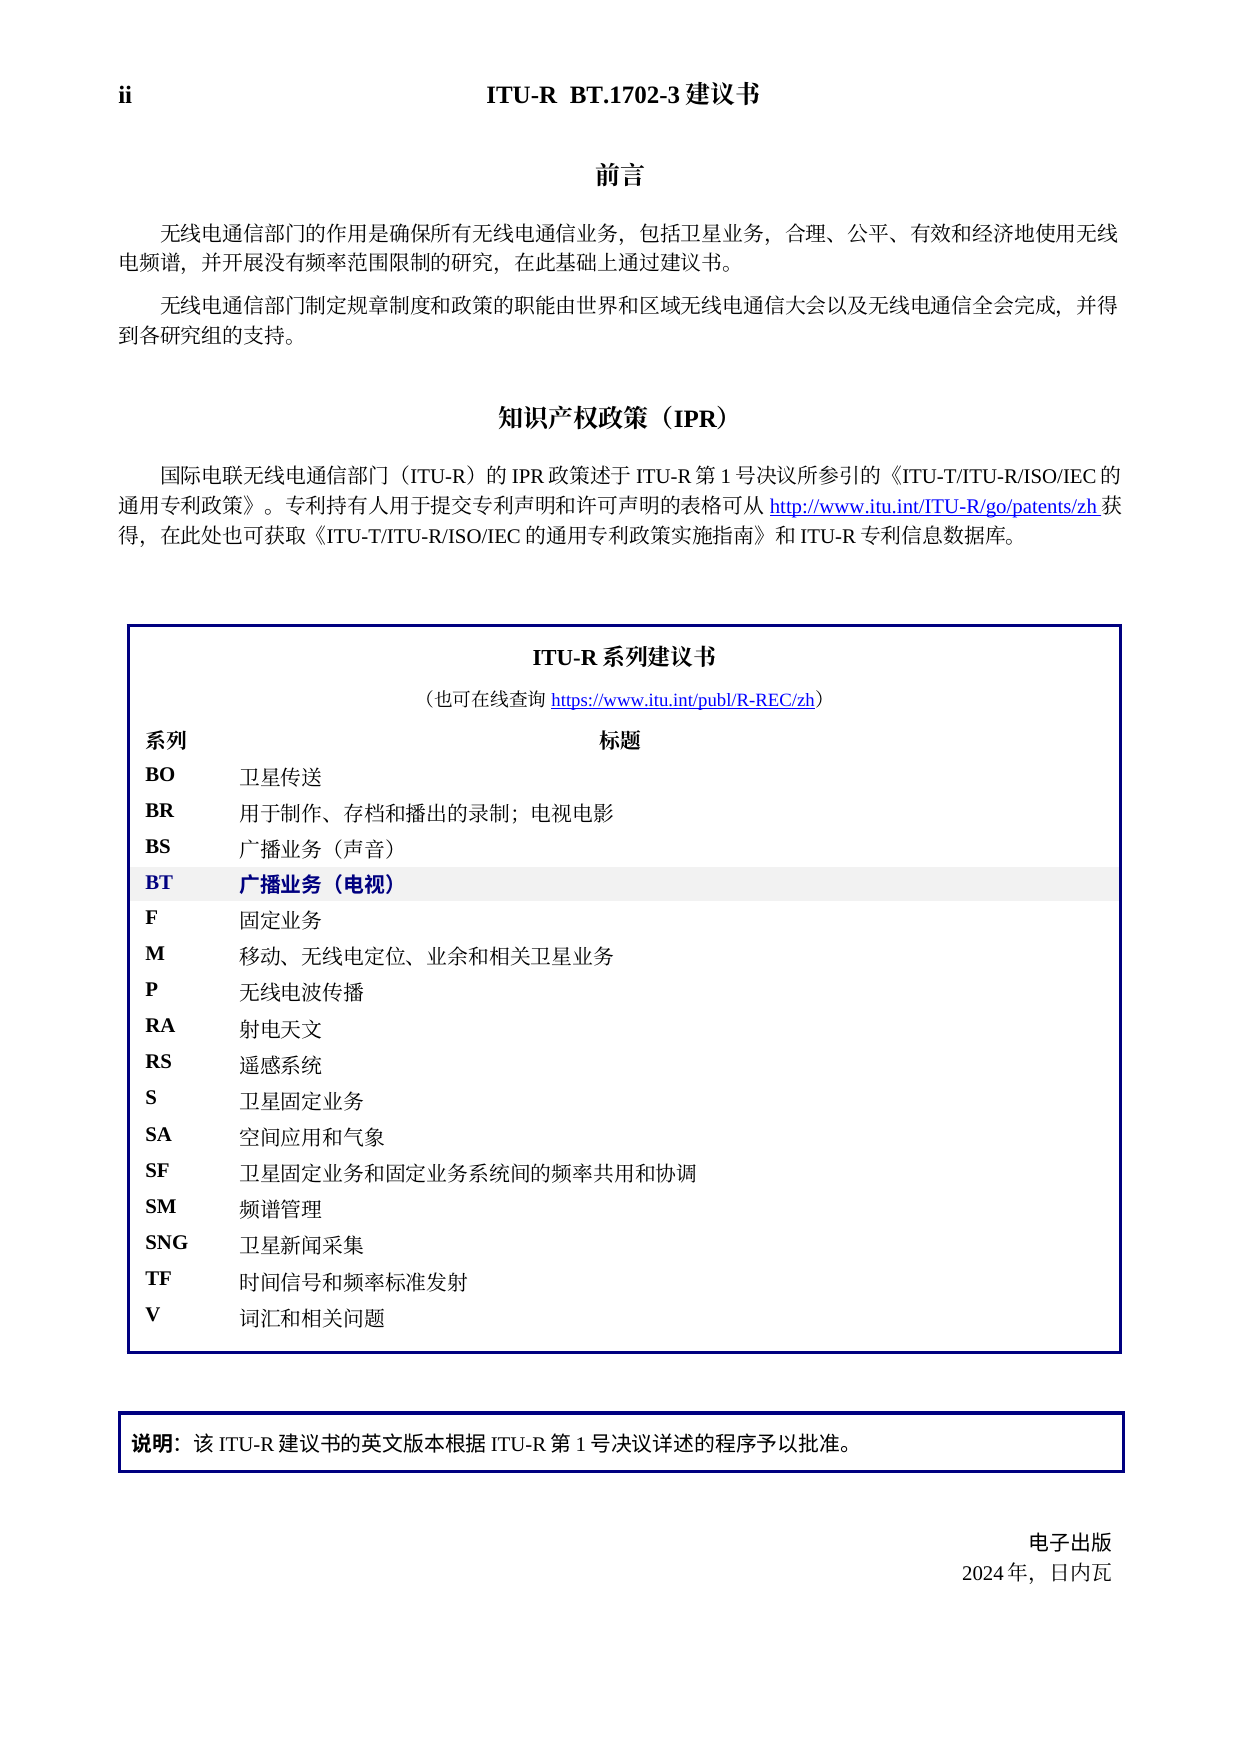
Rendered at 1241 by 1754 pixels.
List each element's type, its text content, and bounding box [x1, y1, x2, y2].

table_cell RS [130, 1046, 228, 1082]
table_cell SM [130, 1191, 228, 1227]
table_cell 广播业务（声音） [228, 831, 1119, 867]
text 电子出版 2024年，日内瓦 [118, 1526, 1112, 1586]
table_cell 词汇和相关问题 [228, 1299, 1119, 1351]
table_cell 射电天文 [228, 1010, 1119, 1046]
table_cell 卫星固定业务 [228, 1082, 1119, 1118]
table_cell 卫星固定业务和固定业务系统间的频率共用和协调 [228, 1155, 1119, 1191]
table_cell F [130, 901, 228, 938]
table_cell TF [130, 1263, 228, 1299]
text 前言 [118, 156, 1122, 192]
table_cell 遥感系统 [228, 1046, 1119, 1082]
table_cell 无线电波传播 [228, 974, 1119, 1010]
table_cell BS [130, 831, 228, 867]
subtitle 知识产权政策（IPR） [118, 399, 1122, 435]
text 国际电联无线电通信部门（ITU-R）的IPR政策述于ITU-R第1号决议所参引的《ITU-T/ITU-R/ISO/IEC的通用专利政策》。专利持有人用于提交专利声明和许可声明的表格可从http://www.itu.int/ITU-R/go/patents/zh获得，在此处也可获取《ITU-T/ITU-R/ISO/IEC的通用专利政策实施指南》和ITU-R专利信息数据库。 [118, 460, 1122, 550]
table_cell 卫星新闻采集 [228, 1227, 1119, 1263]
table_cell S [130, 1082, 228, 1118]
table_cell P [130, 974, 228, 1010]
table_cell 移动、无线电定位、业余和相关卫星业务 [228, 938, 1119, 974]
table_cell RA [130, 1010, 228, 1046]
table_cell 时间信号和频率标准发射 [228, 1263, 1119, 1299]
table_cell 系列 [130, 712, 228, 758]
table_cell SNG [130, 1227, 228, 1263]
text 无线电通信部门制定规章制度和政策的职能由世界和区域无线电通信大会以及无线电通信全会完成，并得到各研究组的支持。 [118, 289, 1122, 349]
table_cell 标题 [228, 712, 1119, 758]
table_cell 卫星传送 [228, 758, 1119, 794]
table_cell 频谱管理 [228, 1191, 1119, 1227]
table_cell BO [130, 758, 228, 794]
table_cell BT [130, 867, 228, 901]
table_header 说明：该ITU-R建议书的英文版本根据ITU-R第1号决议详述的程序予以批准。 [121, 1415, 1122, 1470]
text 无线电通信部门的作用是确保所有无线电通信业务，包括卫星业务，合理、公平、有效和经济地使用无线电频谱，并开展没有频率范围限制的研究，在此基础上通过建议书。 [118, 217, 1122, 277]
table_cell M [130, 938, 228, 974]
table_cell 空间应用和气象 [228, 1118, 1119, 1154]
table_cell 固定业务 [228, 901, 1119, 938]
table_cell BR [130, 795, 228, 831]
table_cell V [130, 1299, 228, 1351]
table_header ITU-R系列建议书 （也可在线查询 https://www.itu.int/publ/R-REC/zh） [130, 627, 1119, 712]
table_cell 用于制作、存档和播出的录制；电视电影 [228, 795, 1119, 831]
table_cell SF [130, 1155, 228, 1191]
table_cell 广播业务（电视） [228, 867, 1119, 901]
table_cell SA [130, 1118, 228, 1154]
